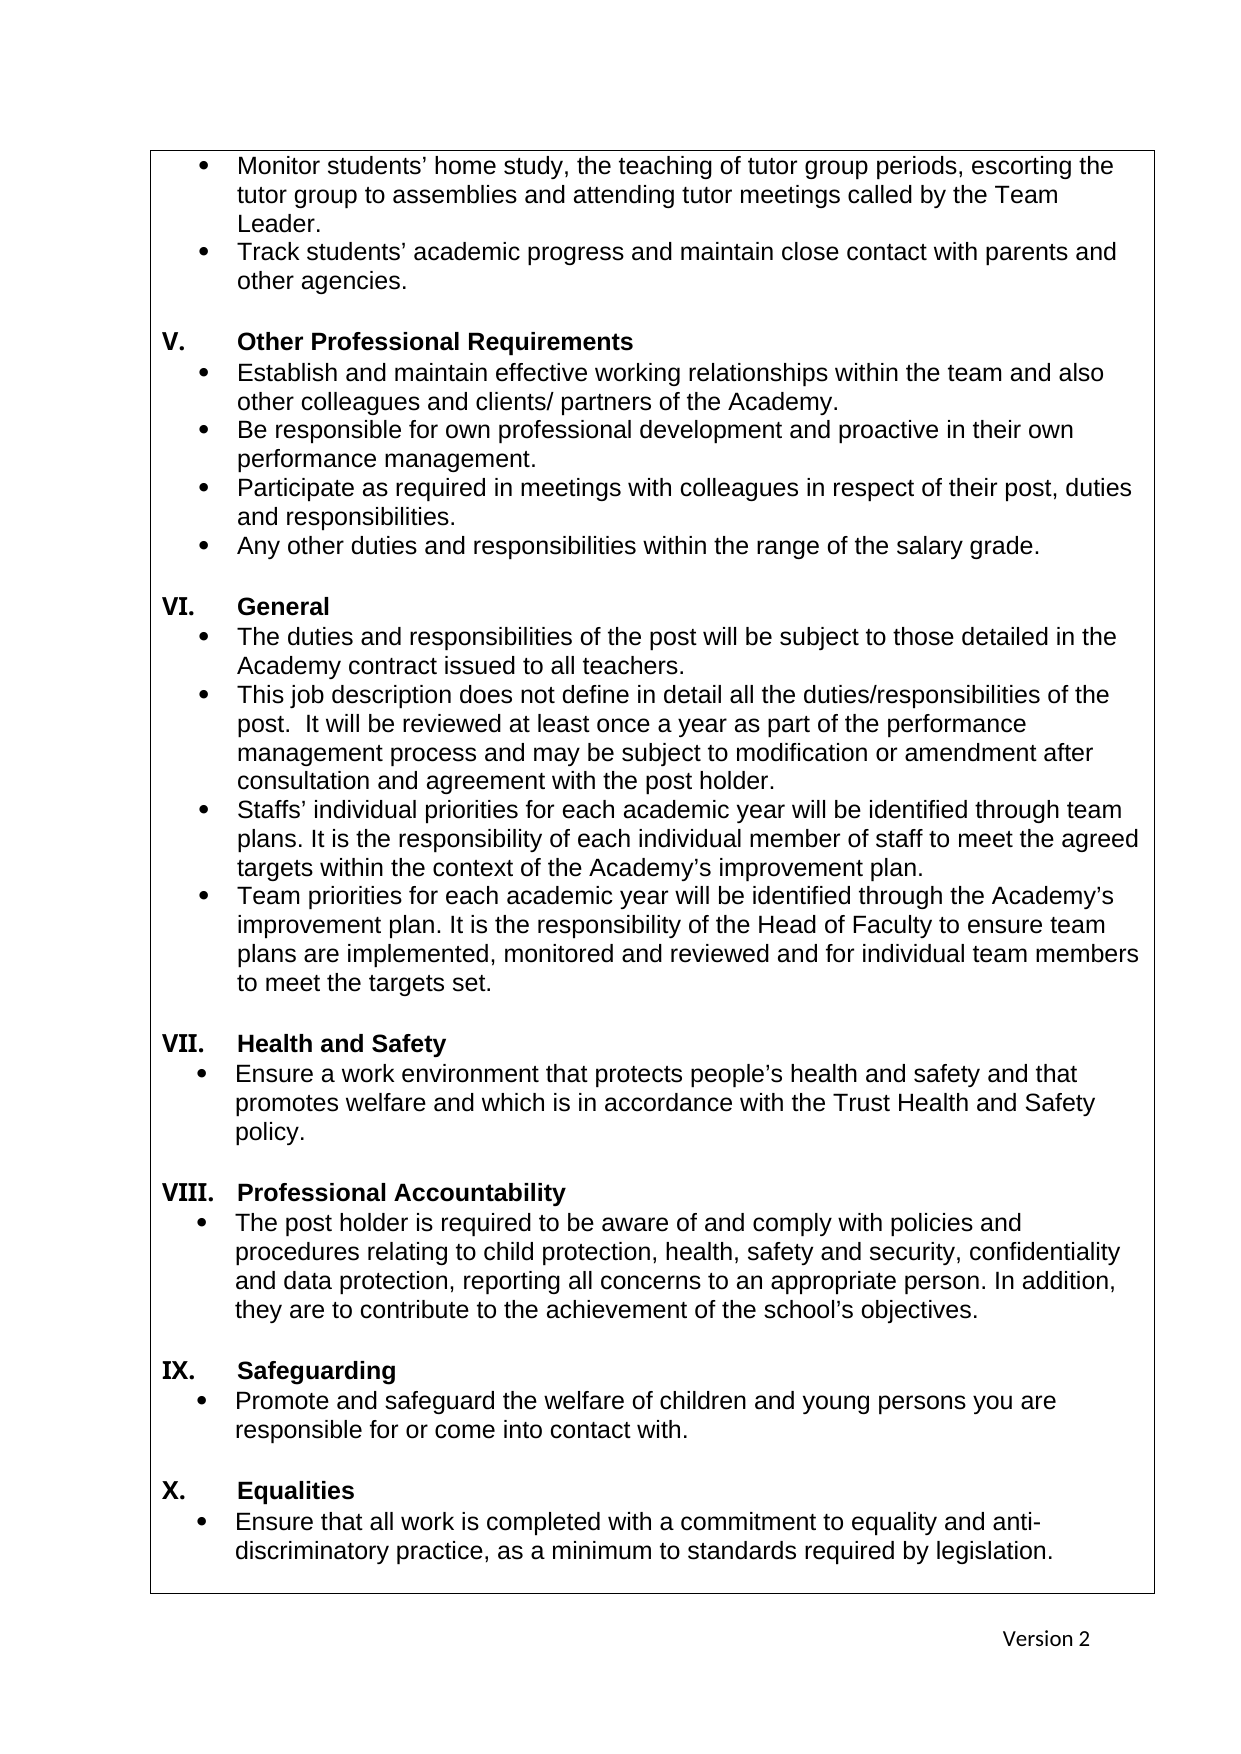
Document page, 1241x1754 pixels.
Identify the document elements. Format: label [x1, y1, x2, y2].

table_cell [151, 151, 1154, 1593]
